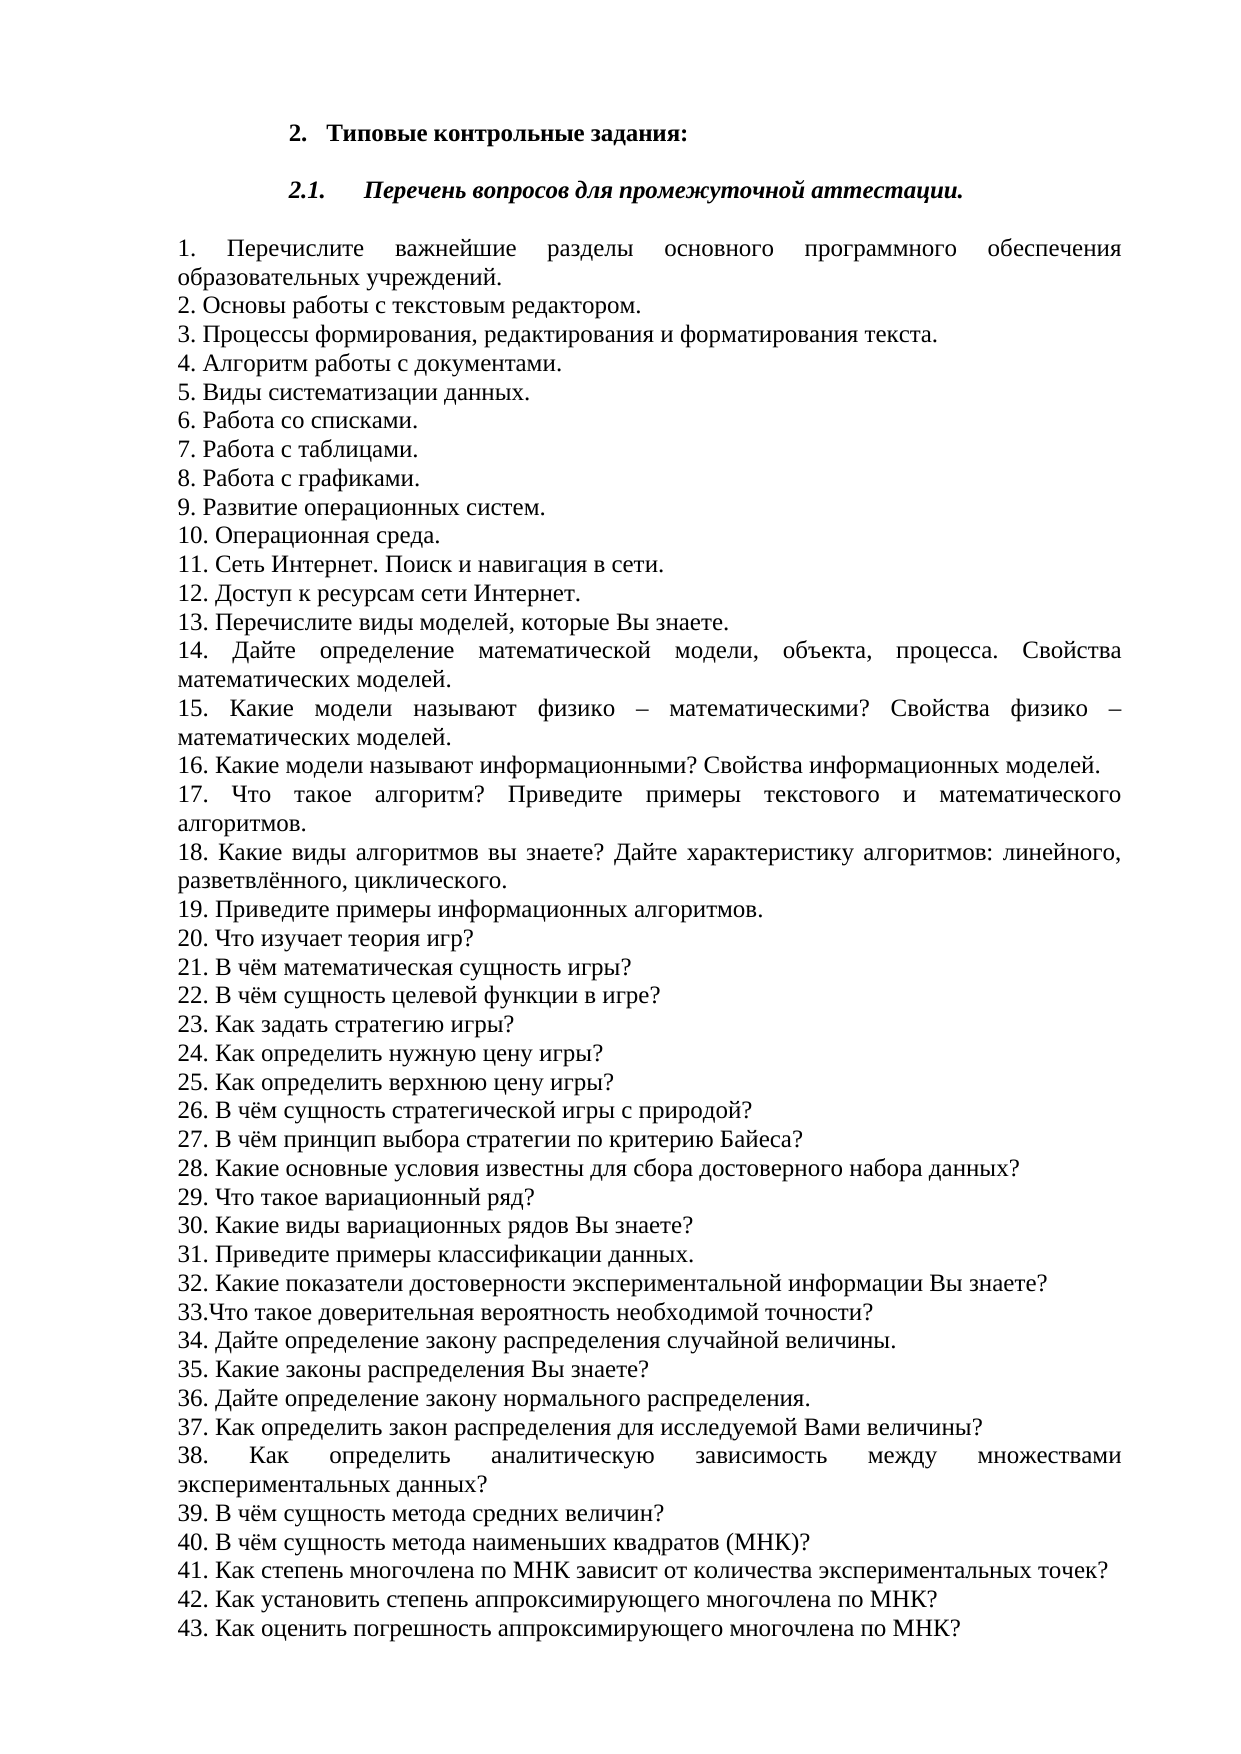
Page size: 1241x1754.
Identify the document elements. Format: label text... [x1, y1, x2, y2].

text 10. Операционная среда. [177, 521, 1122, 549]
text 23. Как задать стратегию игры? [177, 1009, 1122, 1038]
text 18. Какие виды алгоритмов вы знаете? Дайте характеристику алгоритмов: линейного, разветвлённого, циклического. [177, 837, 1122, 894]
text 28. Какие основные условия известны для сбора достоверного набора данных? [177, 1153, 1122, 1182]
text 29. Что такое вариационный ряд? [177, 1182, 1122, 1211]
text 3. Процессы формирования, редактирования и форматирования текста. [177, 319, 1122, 348]
text 13. Перечислите виды моделей, которые Вы знаете. [177, 607, 1122, 636]
text 25. Как определить верхнюю цену игры? [177, 1067, 1122, 1096]
text 40. В чём сущность метода наименьших квадратов (МНК)? [177, 1527, 1122, 1556]
text 38. Как определить аналитическую зависимость между множествами экспериментальных данных? [177, 1441, 1122, 1498]
text 9. Развитие операционных систем. [177, 492, 1122, 521]
text 31. Приведите примеры классификации данных. [177, 1239, 1122, 1268]
text 12. Доступ к ресурсам сети Интернет. [177, 578, 1122, 607]
text 15. Какие модели называют физико – математическими? Свойства физико – математических моделей. [177, 693, 1122, 751]
text 35. Какие законы распределения Вы знаете? [177, 1354, 1122, 1383]
text 32. Какие показатели достоверности экспериментальной информации Вы знаете? [177, 1268, 1122, 1297]
text 20. Что изучает теория игр? [177, 923, 1122, 952]
text 1. Перечислите важнейшие разделы основного программного обеспечения образовательных учреждений. [177, 233, 1122, 291]
text 8. Работа с графиками. [177, 463, 1122, 492]
text 27. В чём принцип выбора стратегии по критерию Байеса? [177, 1124, 1122, 1153]
text 22. В чём сущность целевой функции в игре? [177, 981, 1122, 1009]
text 6. Работа со списками. [177, 406, 1122, 434]
text 34. Дайте определение закону распределения случайной величины. [177, 1326, 1122, 1354]
text 26. В чём сущность стратегической игры с природой? [177, 1096, 1122, 1124]
text 16. Какие модели называют информационными? Свойства информационных моделей. [177, 751, 1122, 779]
list Типовые контрольные задания: [288, 118, 1122, 147]
text 5. Виды систематизации данных. [177, 377, 1122, 406]
list Перечень вопросов для промежуточной аттестации. [288, 176, 1122, 204]
text 41. Как степень многочлена по МНК зависит от количества экспериментальных точек? [177, 1556, 1122, 1584]
text 42. Как установить степень аппроксимирующего многочлена по МНК? [177, 1584, 1122, 1613]
text 4. Алгоритм работы с документами. [177, 348, 1122, 377]
text 2. Основы работы с текстовым редактором. [177, 291, 1122, 319]
text 30. Какие виды вариационных рядов Вы знаете? [177, 1211, 1122, 1239]
text 24. Как определить нужную цену игры? [177, 1038, 1122, 1067]
text 14. Дайте определение математической модели, объекта, процесса. Свойства математических моделей. [177, 636, 1122, 693]
text 39. В чём сущность метода средних величин? [177, 1498, 1122, 1527]
text 7. Работа с таблицами. [177, 434, 1122, 463]
text 43. Как оценить погрешность аппроксимирующего многочлена по МНК? [177, 1613, 1122, 1642]
text 36. Дайте определение закону нормального распределения. [177, 1383, 1122, 1412]
text 11. Сеть Интернет. Поиск и навигация в сети. [177, 549, 1122, 578]
text 17. Что такое алгоритм? Приведите примеры текстового и математического алгоритмов. [177, 779, 1122, 837]
text 33.Что такое доверительная вероятность необходимой точности? [177, 1297, 1122, 1326]
text 19. Приведите примеры информационных алгоритмов. [177, 894, 1122, 923]
text 21. В чём математическая сущность игры? [177, 952, 1122, 981]
text 37. Как определить закон распределения для исследуемой Вами величины? [177, 1412, 1122, 1441]
